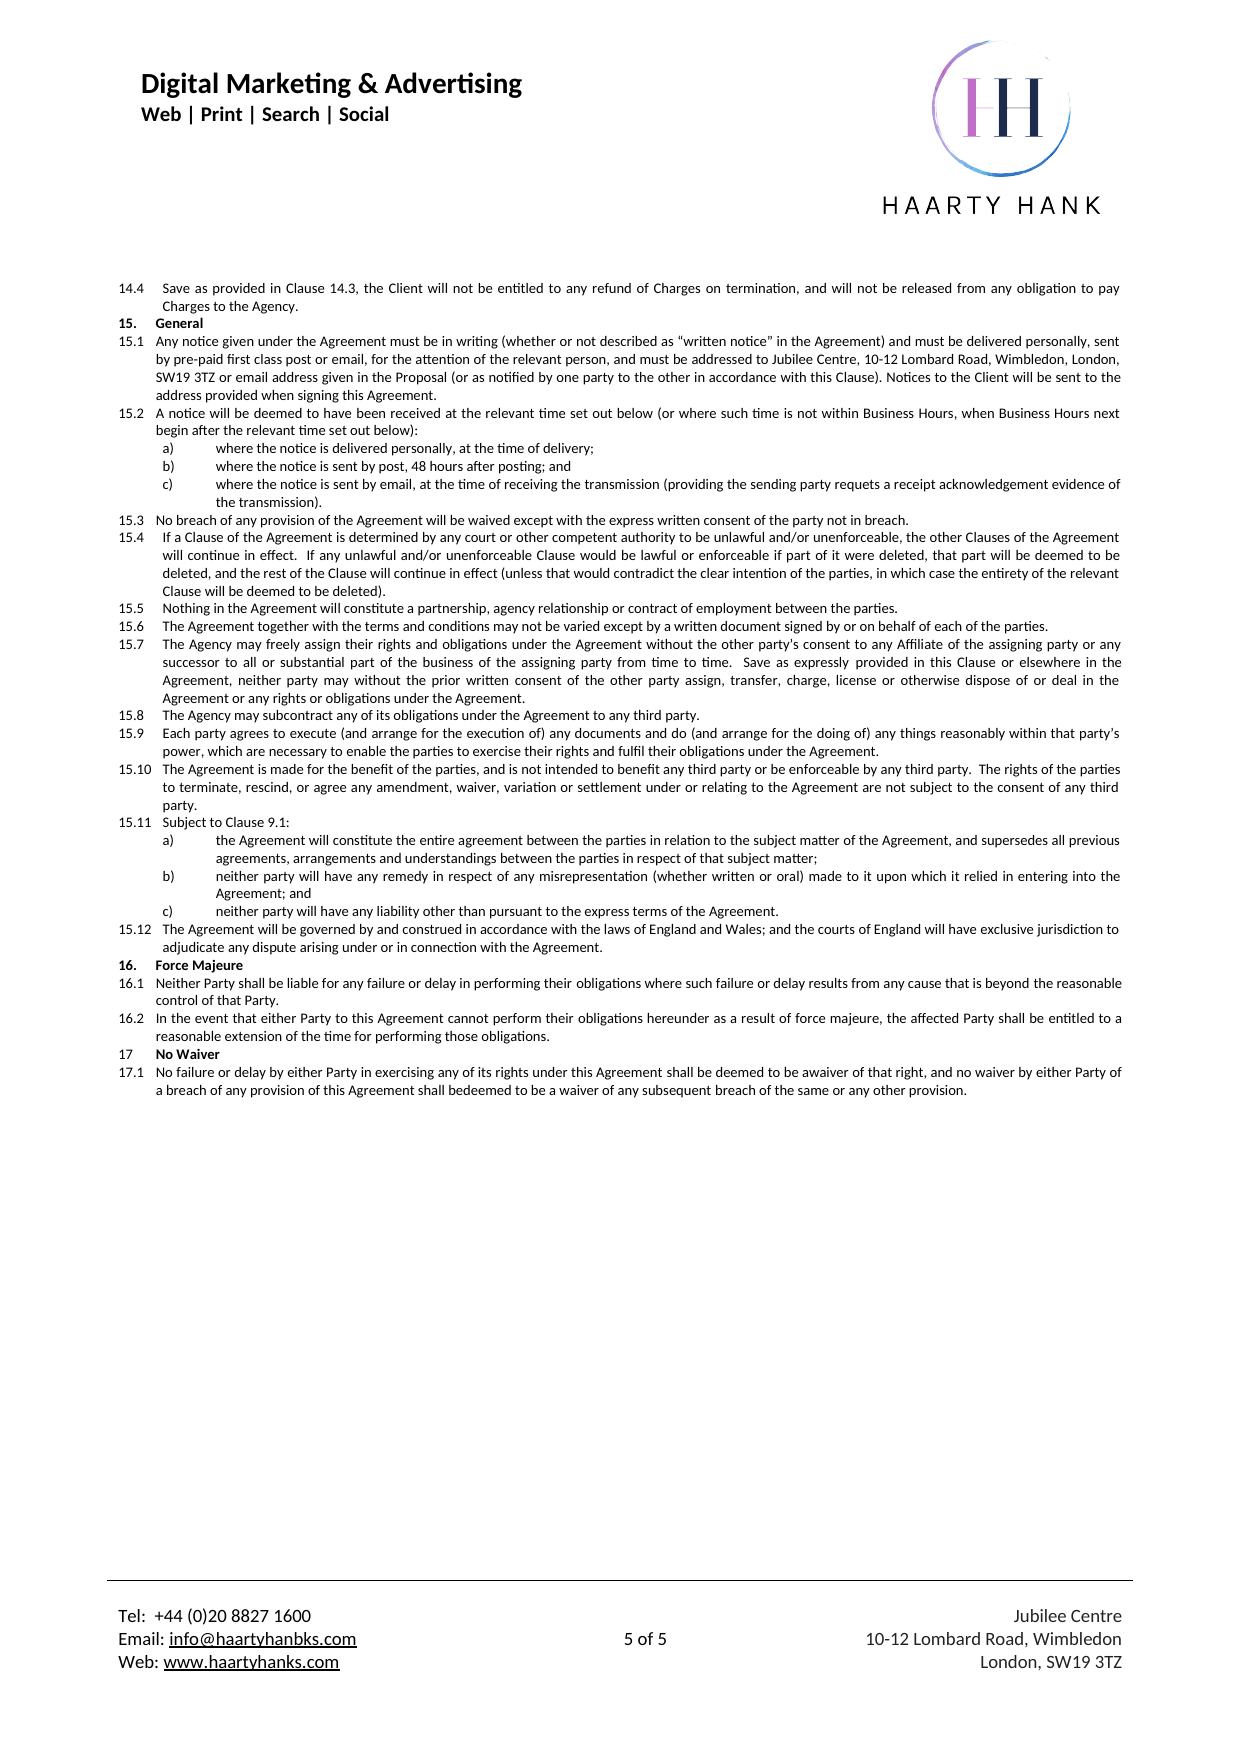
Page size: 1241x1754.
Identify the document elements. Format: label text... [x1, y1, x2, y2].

list The Agreement together with the terms and conditions may not be varied except by a written document signed by or on behalf of each of the parties. [118, 618, 1122, 635]
list the Agreement will constitute the entire agreement between the parties in relation to the subject matter of the Agreement, and supersedes all previous agreements, arrangements and understandings between the parties in respect of that subject matter; [162, 831, 1122, 867]
list where the notice is sent by email, at the time of receiving the transmission (providing the sending party requets a receipt acknowledgement evidence of the transmission). [162, 475, 1122, 511]
list No breach of any provision of the Agreement will be waived except with the express written consent of the party not in breach. [118, 511, 1122, 528]
list The Agreement will be governed by and construed in accordance with the laws of England and Wales; and the courts of England will have exclusive jurisdiction to adjudicate any dispute arising under or in connection with the Agreement. [118, 920, 1122, 956]
list If a Clause of the Agreement is determined by any court or other competent authority to be unlawful and/or unenforceable, the other Clauses of the Agreement will continue in effect. If any unlawful and/or unenforceable Clause would be lawful or enforceable if part of it were deleted, that part will be deemed to be deleted, and the rest of the Clause will continue in effect (unless that would contradict the clear intention of the parties, in which case the entirety of the relevant Clause will be deemed to be deleted). [118, 528, 1122, 600]
list Subject to Clause 9.1: [118, 813, 1122, 831]
list No failure or delay by either Party in exercising any of its rights under this Agreement shall be deemed to be awaiver of that right, and no waiver by either Party of a breach of any provision of this Agreement shall bedeemed to be a waiver of any subsequent breach of the same or any other provision. [118, 1063, 1122, 1098]
list 16. Force Majeure [118, 956, 1122, 974]
list where the notice is sent by post, 48 hours after posting; and [162, 457, 1122, 475]
list Each party agrees to execute (and arrange for the execution of) any documents and do (and arrange for the doing of) any things reasonably within that party’s power, which are necessary to enable the parties to exercise their rights and fulfil their obligations under the Agreement. [118, 724, 1122, 760]
list Save as provided in Clause 14.3, the Client will not be entitled to any refund of Charges on termination, and will not be released from any obligation to pay Charges to the Agency. [118, 279, 1122, 315]
list The Agency may subcontract any of its obligations under the Agreement to any third party. [118, 707, 1122, 724]
picture [875, 29, 1100, 225]
list No Waiver [118, 1045, 1122, 1063]
list Neither Party shall be liable for any failure or delay in performing their obligations where such failure or delay results from any cause that is beyond the reasonable control of that Party. [118, 974, 1122, 1009]
list In the event that either Party to this Agreement cannot perform their obligations hereunder as a result of force majeure, the affected Party shall be entitled to a reasonable extension of the time for performing those obligations. [118, 1009, 1122, 1045]
list neither party will have any liability other than pursuant to the express terms of the Agreement. [162, 903, 1122, 920]
list 15. General [118, 315, 1122, 333]
list where the notice is delivered personally, at the time of delivery; [162, 439, 1122, 457]
list neither party will have any remedy in respect of any misrepresentation (whether written or oral) made to it upon which it relied in entering into the Agreement; and [162, 867, 1122, 903]
list The Agency may freely assign their rights and obligations under the Agreement without the other party’s consent to any Affiliate of the assigning party or any successor to all or substantial part of the business of the assigning party from time to time. Save as expressly provided in this Clause or elsewhere in the Agreement, neither party may without the prior written consent of the other party assign, transfer, charge, license or otherwise dispose of or deal in the Agreement or any rights or obligations under the Agreement. [118, 635, 1122, 707]
list Any notice given under the Agreement must be in writing (whether or not described as “written notice” in the Agreement) and must be delivered personally, sent by pre-paid first class post or email, for the attention of the relevant person, and must be addressed to Jubilee Centre, 10-12 Lombard Road, Wimbledon, London, SW19 3TZ or email address given in the Proposal (or as notified by one party to the other in accordance with this Clause). Notices to the Client will be sent to the address provided when signing this Agreement. [118, 333, 1122, 404]
list The Agreement is made for the benefit of the parties, and is not intended to benefit any third party or be enforceable by any third party. The rights of the parties to terminate, rescind, or agree any amendment, waiver, variation or settlement under or relating to the Agreement are not subject to the consent of any third party. [118, 760, 1122, 813]
list Nothing in the Agreement will constitute a partnership, agency relationship or contract of employment between the parties. [118, 600, 1122, 618]
list A notice will be deemed to have been received at the relevant time set out below (or where such time is not within Business Hours, when Business Hours next begin after the relevant time set out below): [118, 404, 1122, 439]
